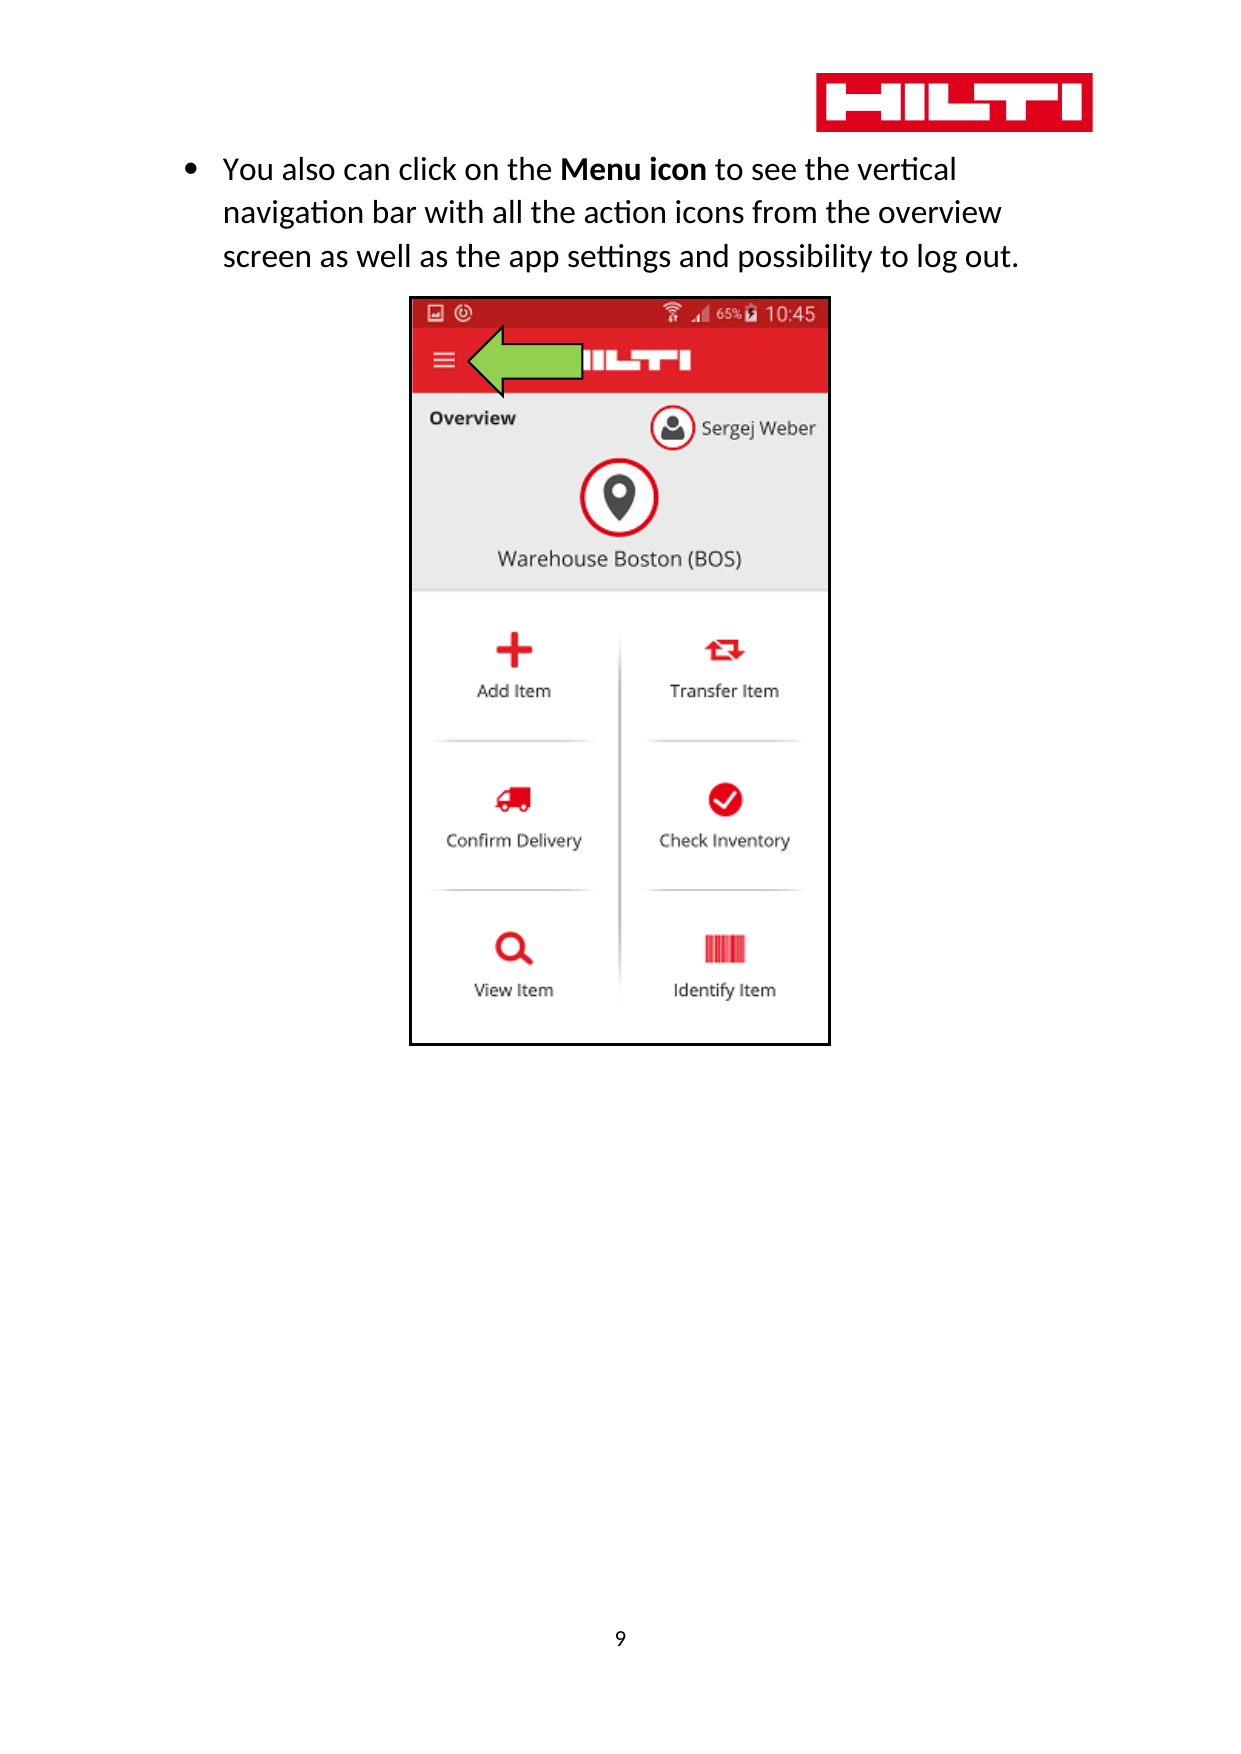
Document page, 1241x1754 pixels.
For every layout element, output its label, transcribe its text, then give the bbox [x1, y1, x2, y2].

picture [816, 73, 1093, 132]
picture [412, 299, 828, 1043]
list You also can click on the Menu icon to see the vertical navigation bar with all the action icons from the overview screen as well as the app settings and possibility to log out. [185, 148, 1093, 276]
